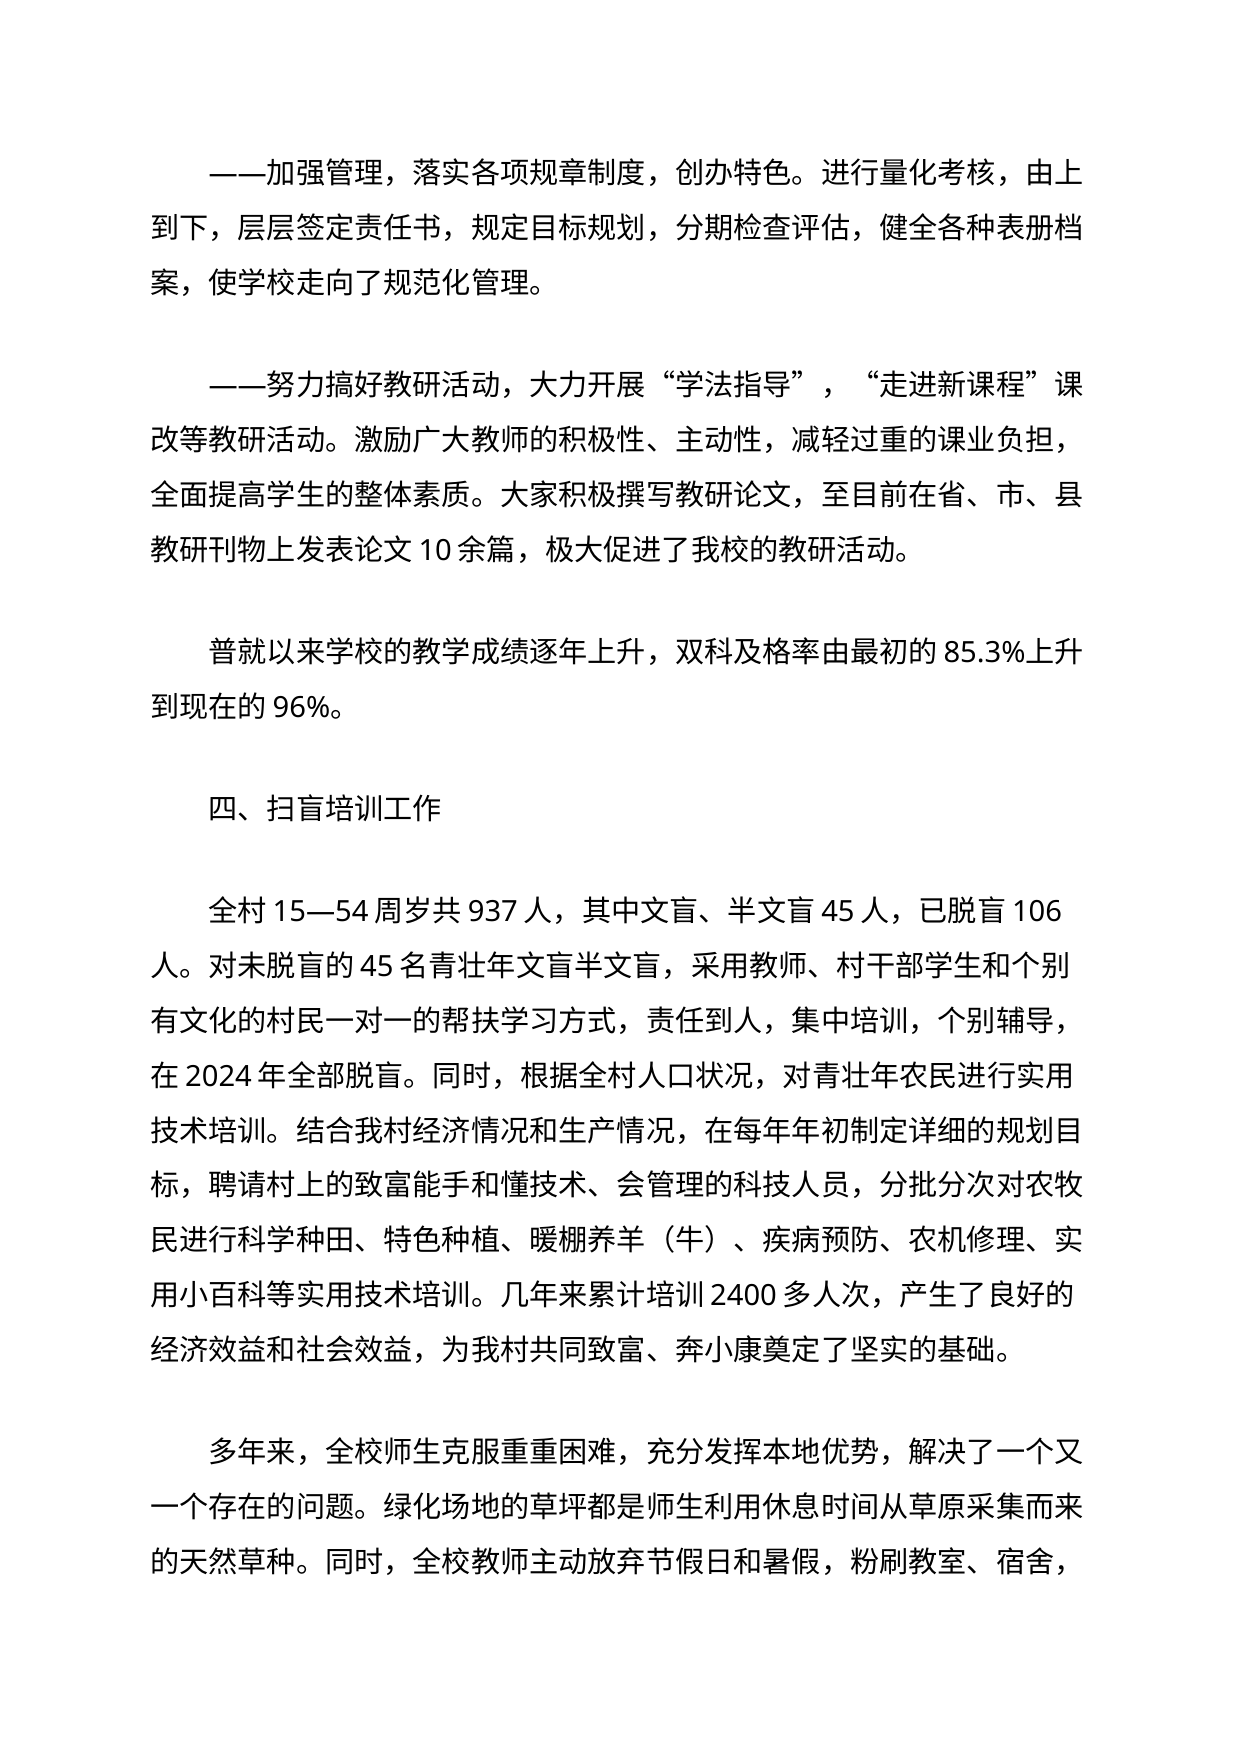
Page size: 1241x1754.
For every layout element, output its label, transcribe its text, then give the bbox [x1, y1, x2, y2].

text 全村15—54周岁共937人，其中文盲、半文盲45人，已脱盲106人。对未脱盲的45名青壮年文盲半文盲，采用教师、村干部学生和个别有文化的村民一对一的帮扶学习方式，责任到人，集中培训，个别辅导，在2024年全部脱盲。同时，根据全村人口状况，对青壮年农民进行实用技术培训。结合我村经济情况和生产情况，在每年年初制定详细的规划目标，聘请村上的致富能手和懂技术、会管理的科技人员，分批分次对农牧民进行科学种田、特色种植、暖棚养羊（牛）、疾病预防、农机修理、实用小百科等实用技术培训。几年来累计培训2400多人次，产生了良好的经济效益和社会效益，为我村共同致富、奔小康奠定了坚实的基础。 [150, 887, 1090, 1369]
text 四、扫盲培训工作 [150, 785, 1090, 828]
text ——努力搞好教研活动，大力开展“学法指导”，“走进新课程”课改等教研活动。激励广大教师的积极性、主动性，减轻过重的课业负担，全面提高学生的整体素质。大家积极撰写教研论文，至目前在省、市、县教研刊物上发表论文10余篇，极大促进了我校的教研活动。 [150, 362, 1090, 569]
text 普就以来学校的教学成绩逐年上升，双科及格率由最初的85.3%上升到现在的96%。 [150, 628, 1090, 726]
text ——加强管理，落实各项规章制度，创办特色。进行量化考核，由上到下，层层签定责任书，规定目标规划，分期检查评估，健全各种表册档案，使学校走向了规范化管理。 [150, 150, 1090, 302]
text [150, 1428, 1090, 1581]
